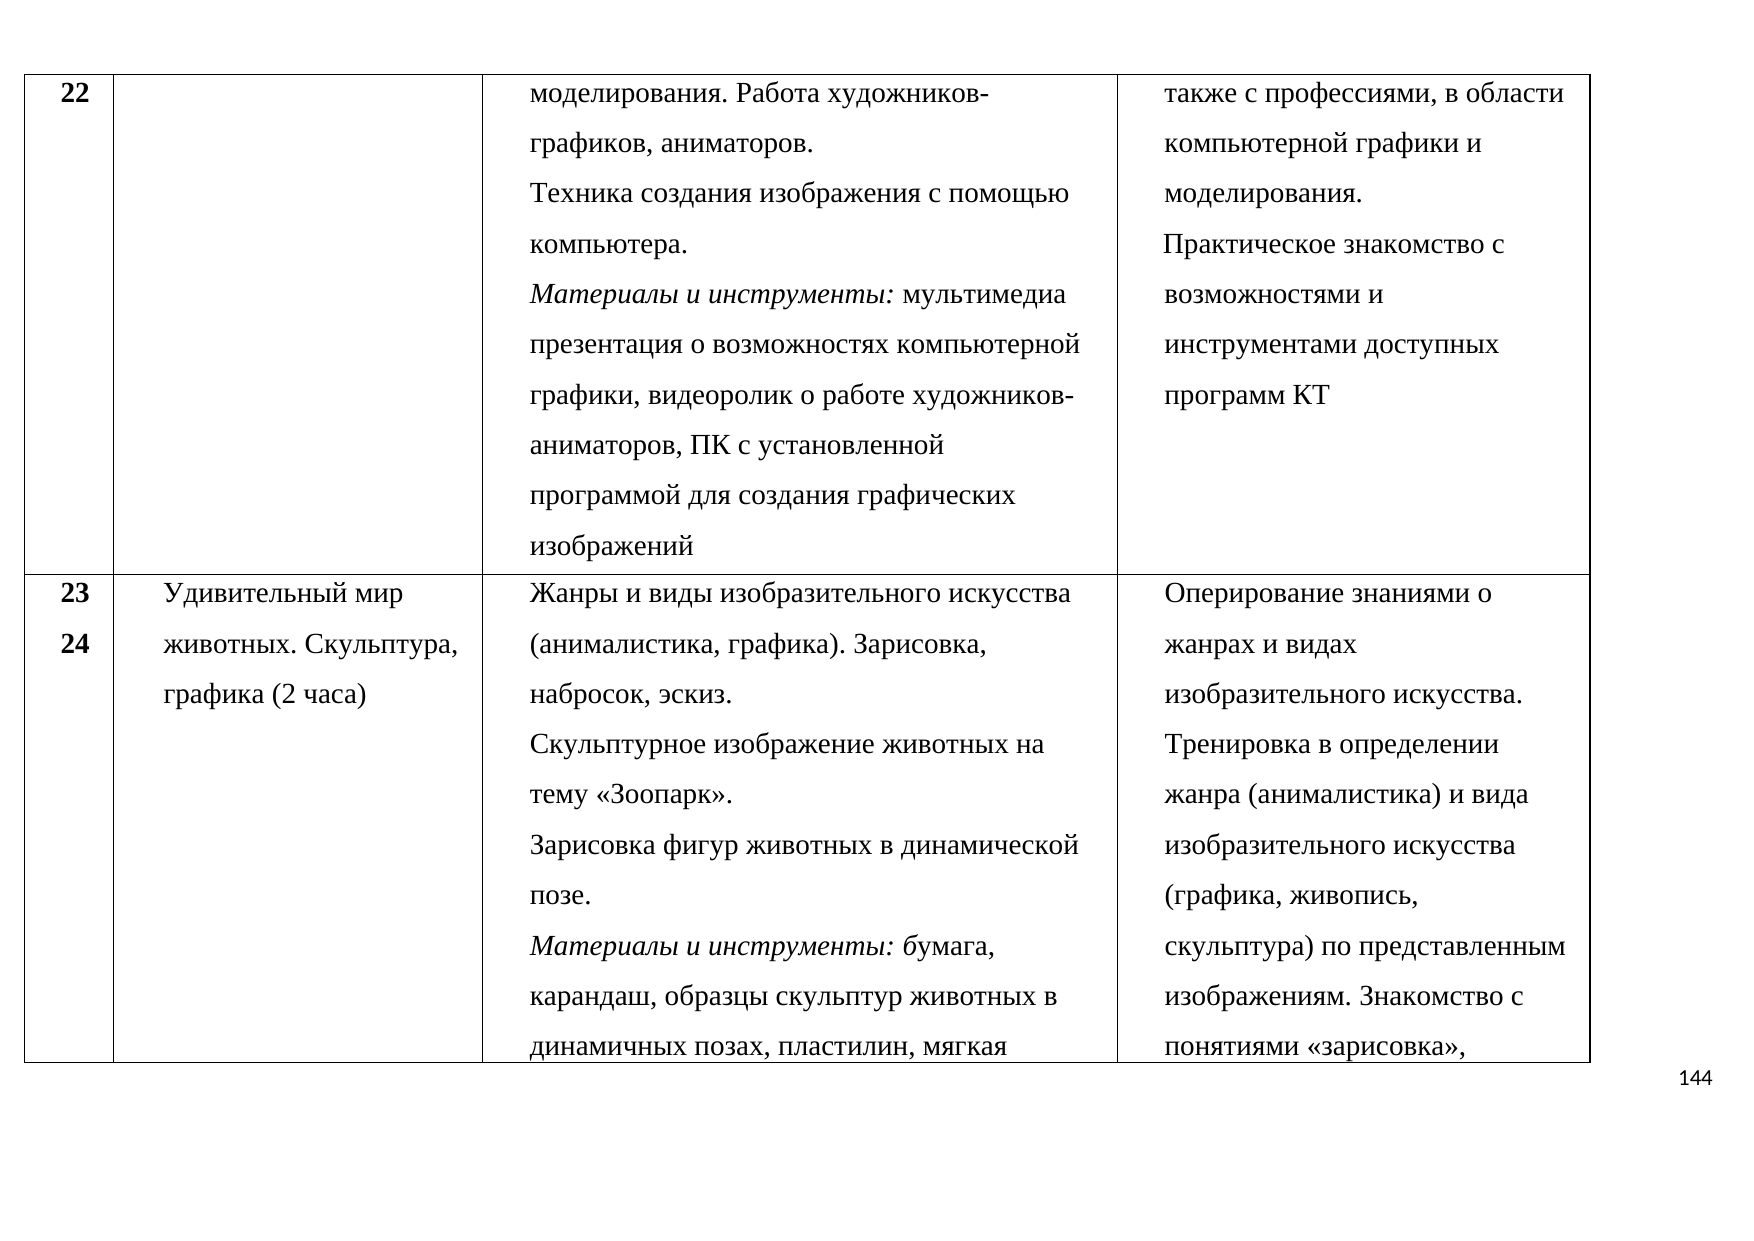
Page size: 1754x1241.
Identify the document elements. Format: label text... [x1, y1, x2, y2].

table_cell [1118, 575, 1589, 1062]
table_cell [114, 75, 482, 574]
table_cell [114, 575, 482, 1062]
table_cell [483, 575, 1117, 1062]
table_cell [483, 75, 1117, 574]
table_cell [1118, 75, 1589, 574]
table_cell 21 22 [25, 75, 113, 574]
table_cell 23 24 [25, 575, 113, 1062]
